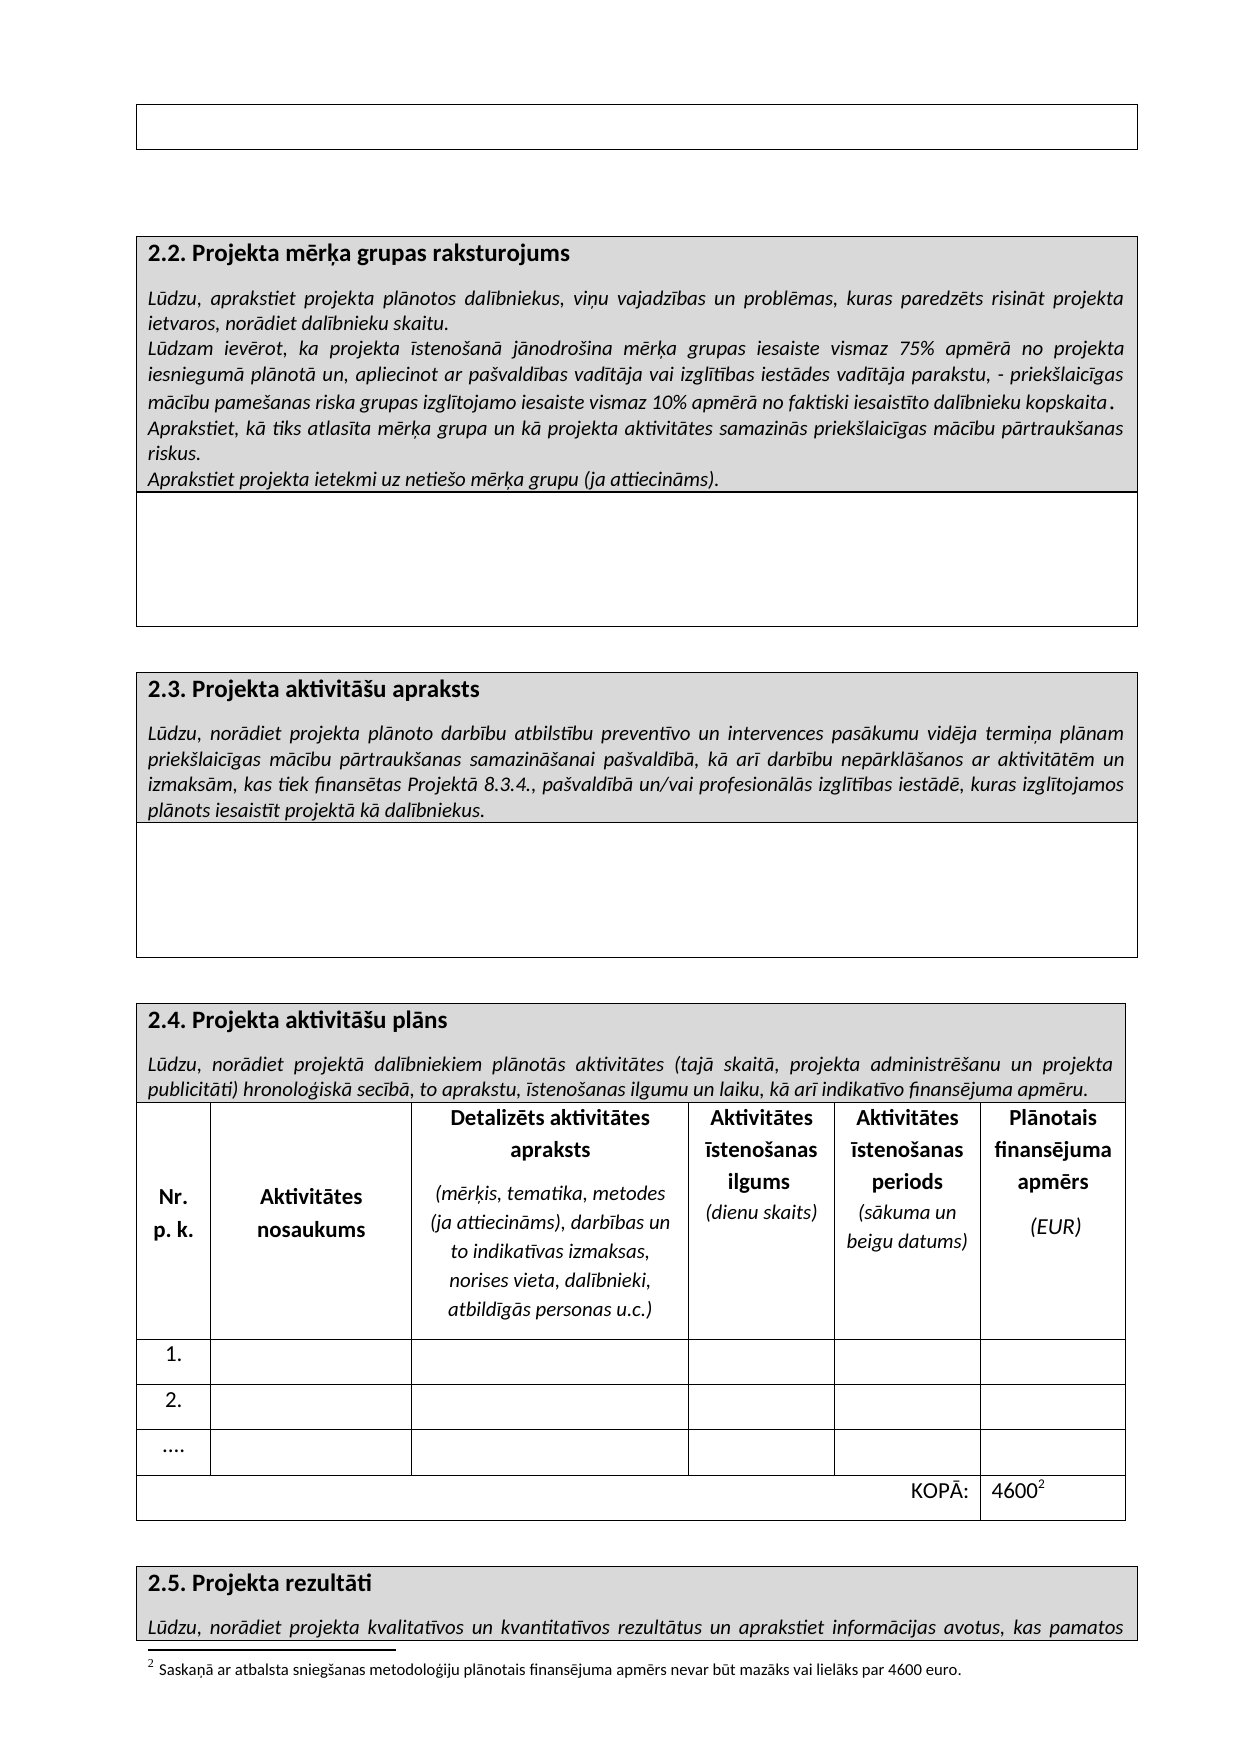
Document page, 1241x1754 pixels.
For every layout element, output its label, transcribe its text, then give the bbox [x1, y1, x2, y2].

table_cell [689, 1430, 834, 1475]
table_cell Aktivitātes nosaukums [211, 1103, 411, 1338]
table_cell [211, 1340, 411, 1384]
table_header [137, 1567, 1137, 1640]
table_cell [981, 1385, 1125, 1429]
table_cell .... [137, 1430, 210, 1475]
table_cell [981, 1430, 1125, 1475]
table_cell Nr. p. k. [137, 1103, 210, 1338]
table_header 2.2. Projekta mērķa grupas raksturojums Lūdzu, aprakstiet projekta plānotos dalībniekus, viņu vajadzības un problēmas, kuras paredzēts risināt projekta ietvaros, norādiet dalībnieku skaitu. Lūdzam ievērot, ka projekta īstenošanā jānodrošina mērķa grupas iesaiste vismaz 75% apmērā no projekta iesniegumā plānotā un, apliecinot ar pašvaldības vadītāja vai izglītības iestādes vadītāja parakstu, - priekšlaicīgas mācību pamešanas riska grupas izglītojamo iesaiste vismaz 10% apmērā no faktiski iesaistīto dalībnieku kopskaita. Aprakstiet, kā tiks atlasīta mērķa grupa un kā projekta aktivitātes samazinās priekšlaicīgas mācību pārtraukšanas riskus. Aprakstiet projekta ietekmi uz netiešo mērķa grupu (ja attiecināms). [137, 237, 1137, 491]
table_cell [835, 1385, 980, 1429]
table_cell [835, 1430, 980, 1475]
table_cell [412, 1385, 688, 1429]
table_cell 4600 [981, 1476, 1125, 1520]
table_cell [211, 1385, 411, 1429]
table_cell 1. [137, 1340, 210, 1384]
table_cell KOPĀ: [137, 1476, 980, 1520]
table_cell [137, 493, 1137, 626]
table_cell [981, 1340, 1125, 1384]
table_cell Aktivitātes īstenošanas periods (sākuma un beigu datums) [835, 1103, 980, 1338]
table_cell [137, 105, 1137, 149]
table_header 2.4. Projekta aktivitāšu plāns Lūdzu, norādiet projektā dalībniekiem plānotās aktivitātes (tajā skaitā, projekta administrēšanu un projekta publicitāti) hronoloģiskā secībā, to aprakstu, īstenošanas ilgumu un laiku, kā arī indikatīvo finansējuma apmēru. [137, 1004, 1125, 1102]
table_cell [211, 1430, 411, 1475]
table_cell [137, 823, 1137, 957]
table_cell Detalizēts aktivitātes apraksts (mērķis, tematika, metodes (ja attiecināms), darbības un to indikatīvas izmaksas, norises vieta, dalībnieki, atbildīgās personas u.c.) [412, 1103, 688, 1338]
table_header 2.3. Projekta aktivitāšu apraksts Lūdzu, norādiet projekta plānoto darbību atbilstību preventīvo un intervences pasākumu vidēja termiņa plānam priekšlaicīgas mācību pārtraukšanas samazināšanai pašvaldībā, kā arī darbību nepārklāšanos ar aktivitātēm un izmaksām, kas tiek finansētas Projektā 8.3.4., pašvaldībā un/vai profesionālās izglītības iestādē, kuras izglītojamos plānots iesaistīt projektā kā dalībniekus. [137, 673, 1137, 822]
table_cell [412, 1340, 688, 1384]
table_cell [835, 1340, 980, 1384]
table_cell 2. [137, 1385, 210, 1429]
table_cell [689, 1340, 834, 1384]
table_cell Aktivitātes īstenošanas ilgums (dienu skaits) [689, 1103, 834, 1338]
table_cell [412, 1430, 688, 1475]
table_cell [689, 1385, 834, 1429]
table_cell Plānotais finansējuma apmērs (EUR) [981, 1103, 1125, 1338]
